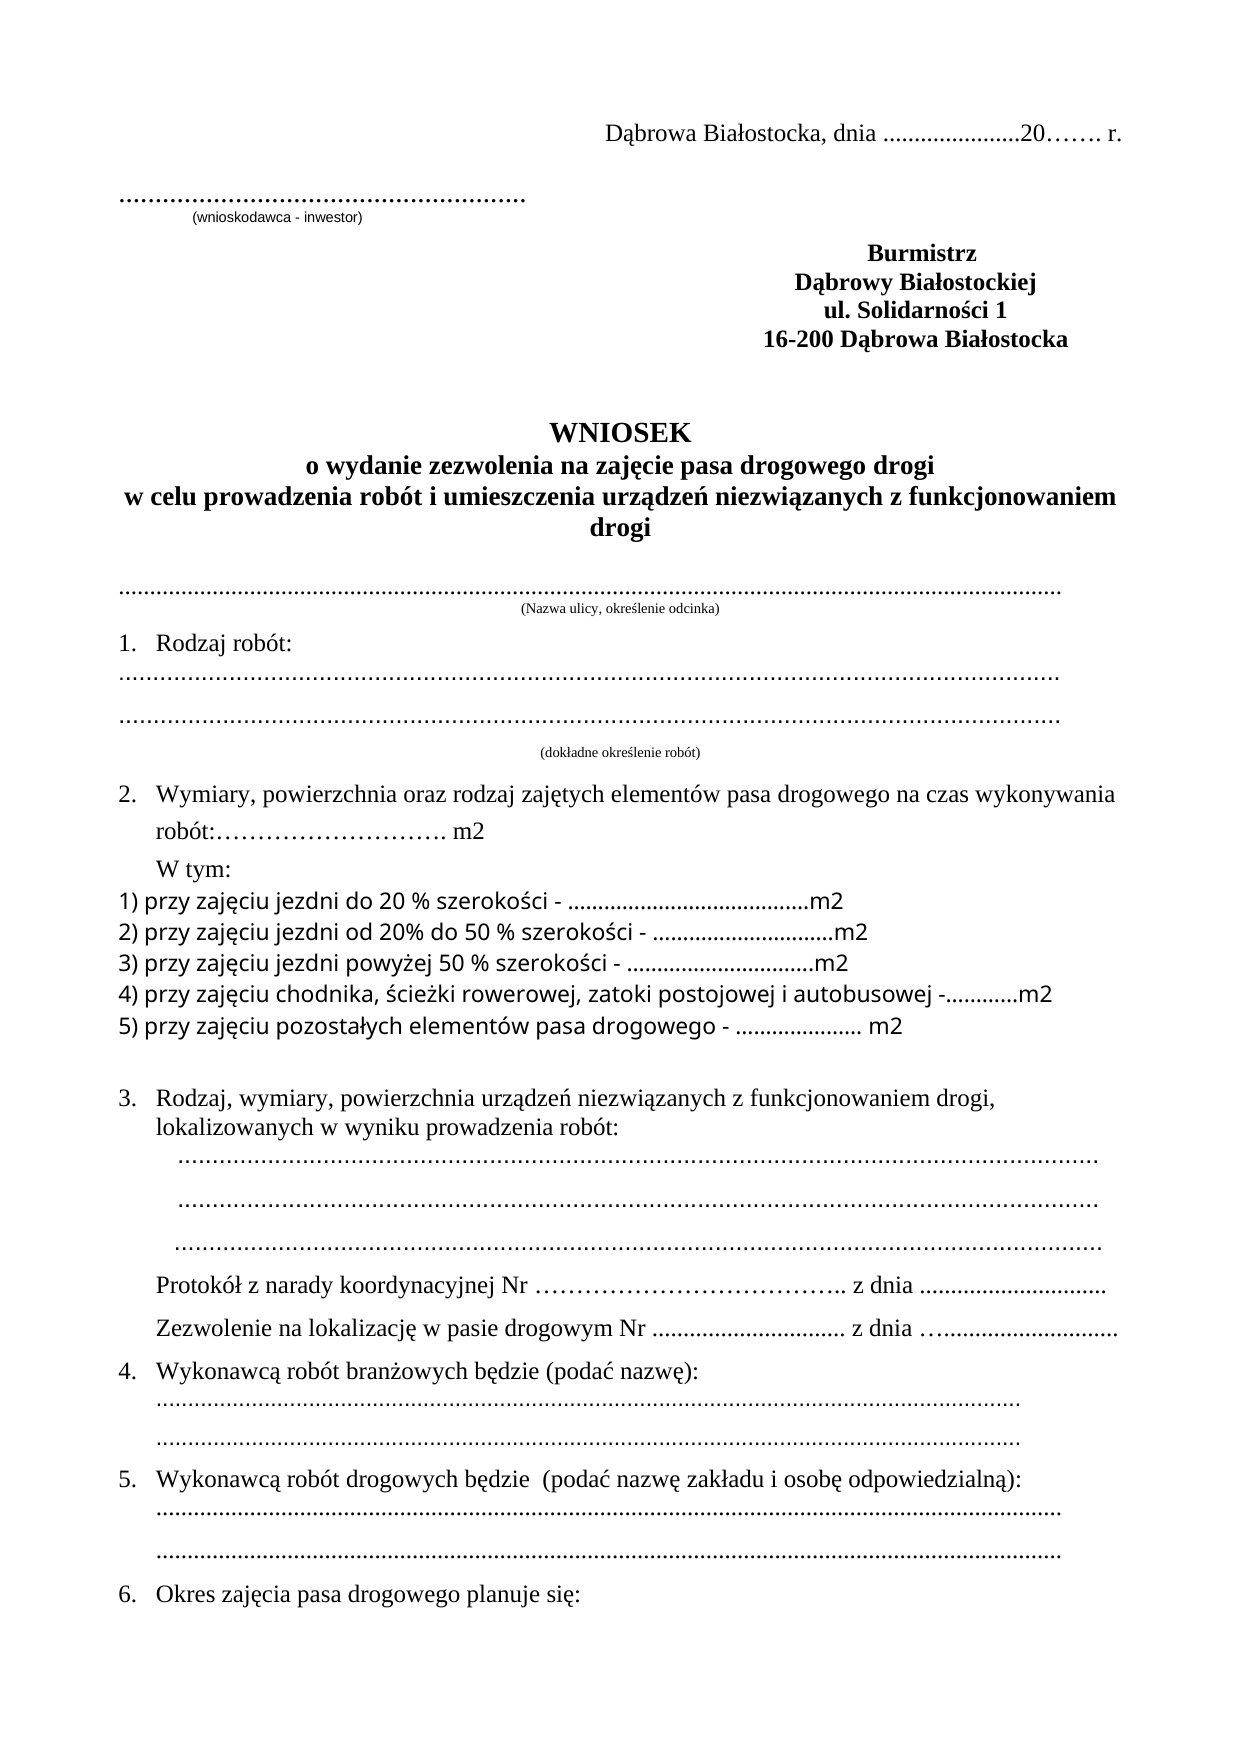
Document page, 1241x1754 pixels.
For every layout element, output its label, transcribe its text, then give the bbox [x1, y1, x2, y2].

text ........................................................ [118, 176, 1122, 209]
text Burmistrz [709, 238, 1122, 267]
text (Nazwa ulicy, określenie odcinka) [118, 600, 1122, 628]
text ...................................................................................................................................... [156, 1227, 1122, 1255]
text 3) przy zajęciu jezdni powyżej 50 % szerokości - ………………………….m2 [118, 947, 1122, 978]
text ................................................................................................................................................. [118, 1492, 1122, 1521]
list Wykonawcą robót drogowych będzie (podać nazwę zakładu i osobę odpowiedzialną): [118, 1464, 1122, 1492]
text ................................................................................................................................................. [118, 1536, 1122, 1564]
list Rodzaj robót: [118, 628, 1122, 657]
text (dokładne określenie robót) [118, 743, 1122, 772]
list Okres zajęcia pasa drogowego planuje się: [118, 1579, 1122, 1607]
text 2) przy zajęciu jezdni od 20% do 50 % szerokości - …………………………m2 [118, 916, 1122, 947]
title WNIOSEK [118, 415, 1122, 449]
list Wykonawcą robót branżowych będzie (podać nazwę): [118, 1356, 1122, 1385]
text Zezwolenie na lokalizację w pasie drogowym Nr ............................... z dnia …............................ [156, 1313, 1122, 1342]
title o wydanie zezwolenia na zajęcie pasa drogowego drogi [118, 449, 1122, 480]
text Protokół z narady koordynacyjnej Nr ……………………………….. z dnia .............................. [156, 1270, 1122, 1298]
list Rodzaj, wymiary, powierzchnia urządzeń niezwiązanych z funkcjonowaniem drogi, lokalizowanych w wyniku prowadzenia robót: [118, 1083, 1122, 1140]
text Dąbrowa Białostocka, dnia ......................20……. r. [118, 118, 1122, 147]
text ........................................................................................................................................ [118, 1424, 1122, 1451]
text (wnioskodawca - inwestor) [118, 209, 1122, 238]
text ........................................................................................................................................ [118, 1385, 1122, 1411]
text ul. Solidarności 1 [709, 295, 1122, 324]
text Dąbrowy Białostockiej [709, 267, 1122, 295]
text 5) przy zajęciu pozostałych elementów pasa drogowego - ………………… m2 [118, 1010, 1122, 1041]
text ........................................................................................................................................ [118, 700, 1122, 729]
text ..................................................................................................................................... [156, 1140, 1122, 1169]
text 16-200 Dąbrowa Białostocka [709, 324, 1122, 353]
text ........................................................................................................................................ [118, 657, 1122, 686]
text 1) przy zajęciu jezdni do 20 % szerokości - ………………………………….m2 [118, 885, 1122, 916]
list Wymiary, powierzchnia oraz rodzaj zajętych elementów pasa drogowego na czas wykonywania robót:………………………. m2 [118, 772, 1122, 847]
text ..................................................................................................................................... [156, 1183, 1122, 1212]
text W tym: [156, 847, 1122, 885]
title ....................................................................................................................................................... [118, 571, 1122, 600]
title w celu prowadzenia robót i umieszczenia urządzeń niezwiązanych z funkcjonowaniem drogi [118, 480, 1122, 542]
text 4) przy zajęciu chodnika, ścieżki rowerowej, zatoki postojowej i autobusowej -…………m2 [118, 978, 1122, 1010]
